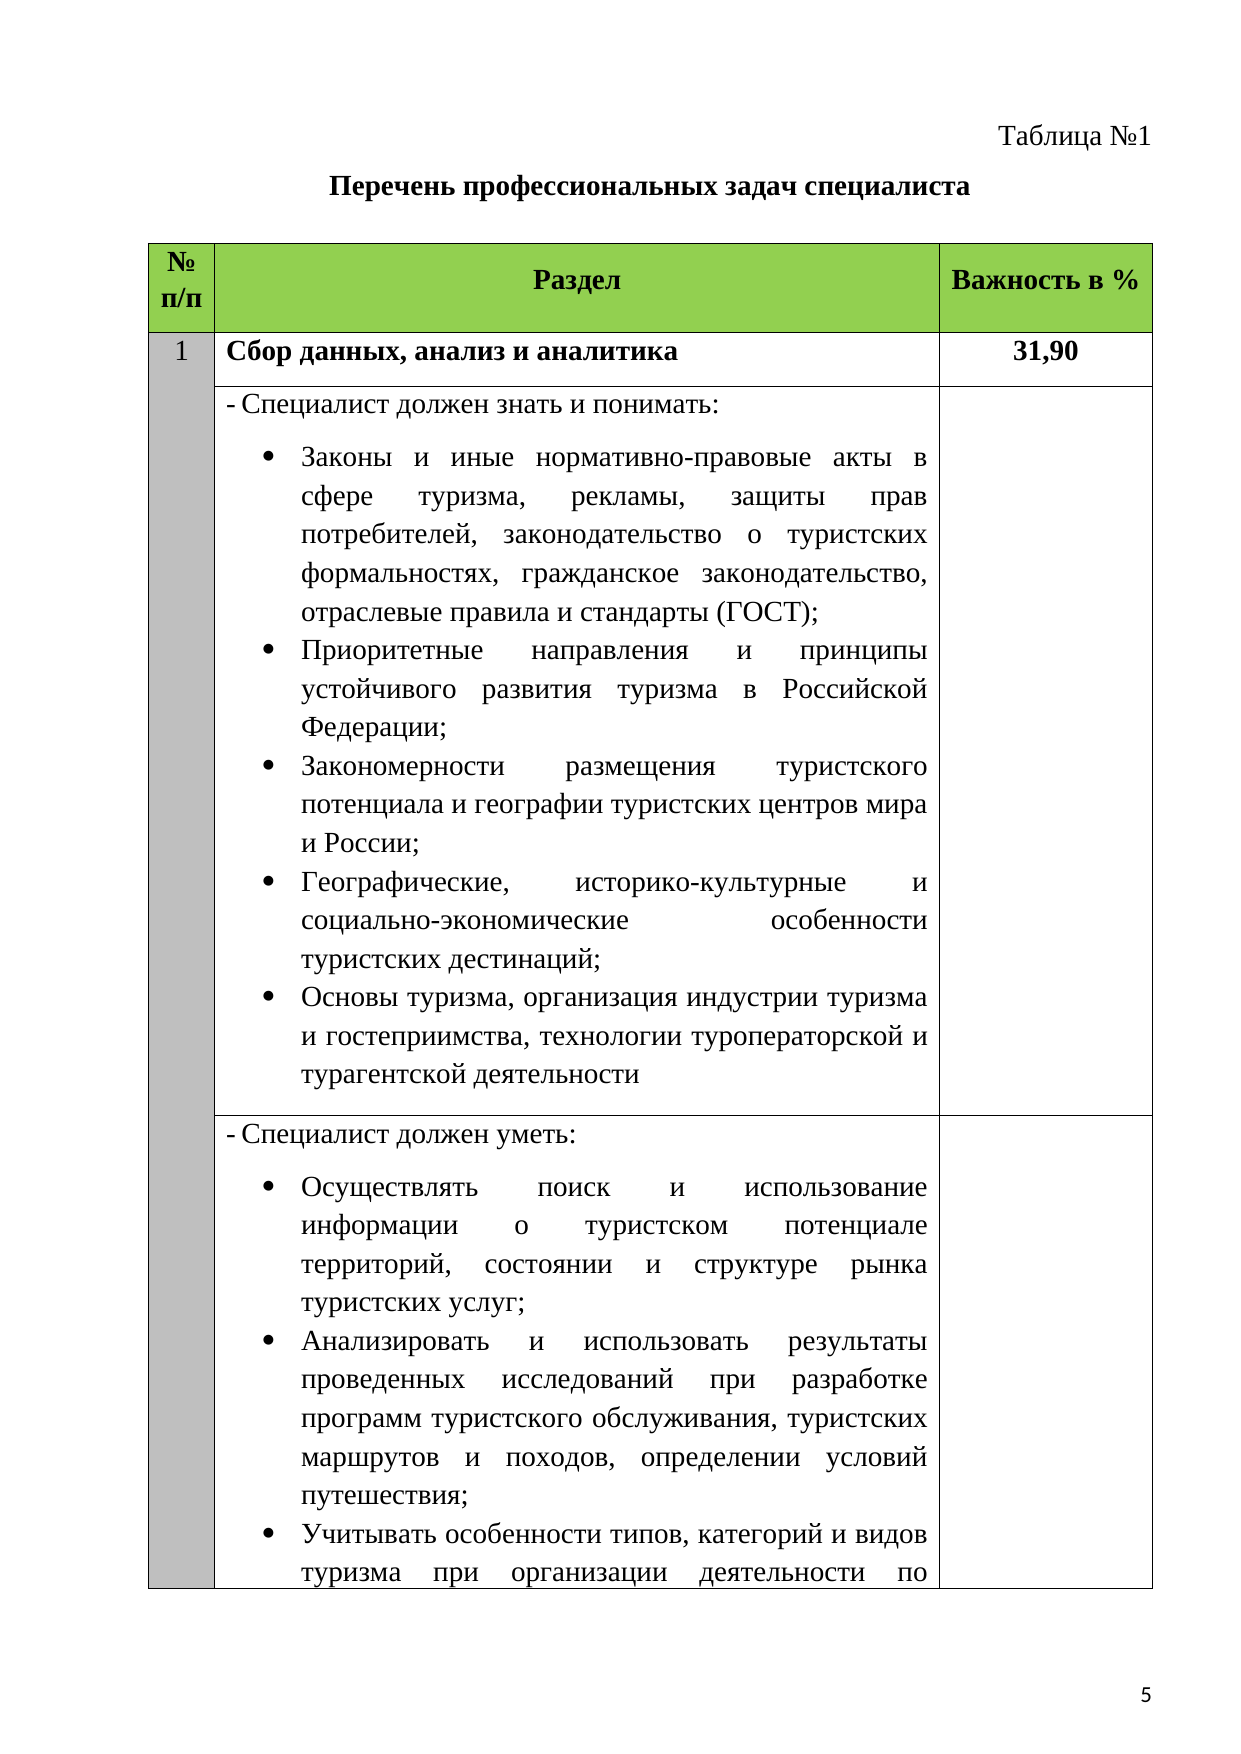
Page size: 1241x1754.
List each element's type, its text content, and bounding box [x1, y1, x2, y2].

text Таблица №1 [148, 118, 1152, 152]
table_cell [940, 387, 1152, 1115]
table_cell [940, 1116, 1152, 1588]
table_header № п/п [149, 244, 214, 332]
table_cell 31,90 [940, 333, 1152, 386]
table_header Раздел [215, 244, 939, 332]
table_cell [215, 1116, 939, 1588]
table_cell 1 [149, 333, 214, 1588]
table_cell - Специалист должен знать и понимать: Законы и иные нормативно-правовые акты в сфере туризма, рекламы, защиты прав потребителей, законодательство о туристских формальностях, гражданское законодательство, отраслевые правила и стандарты (ГОСТ); Приоритетные направления и принципы устойчивого развития туризма в Российской Федерации; Закономерности размещения туристского потенциала и географии туристских центров мира и России; Географические, историко-культурные и социально-экономические особенности туристских дестинаций; Основы туризма, организация индустрии туризма и гостеприимства, технологии туроператорской и турагентской деятельности [215, 387, 939, 1115]
table_header Важность в % [940, 244, 1152, 332]
table_cell Сбор данных, анализ и аналитика [215, 333, 939, 386]
text Перечень профессиональных задач специалиста [148, 168, 1152, 202]
